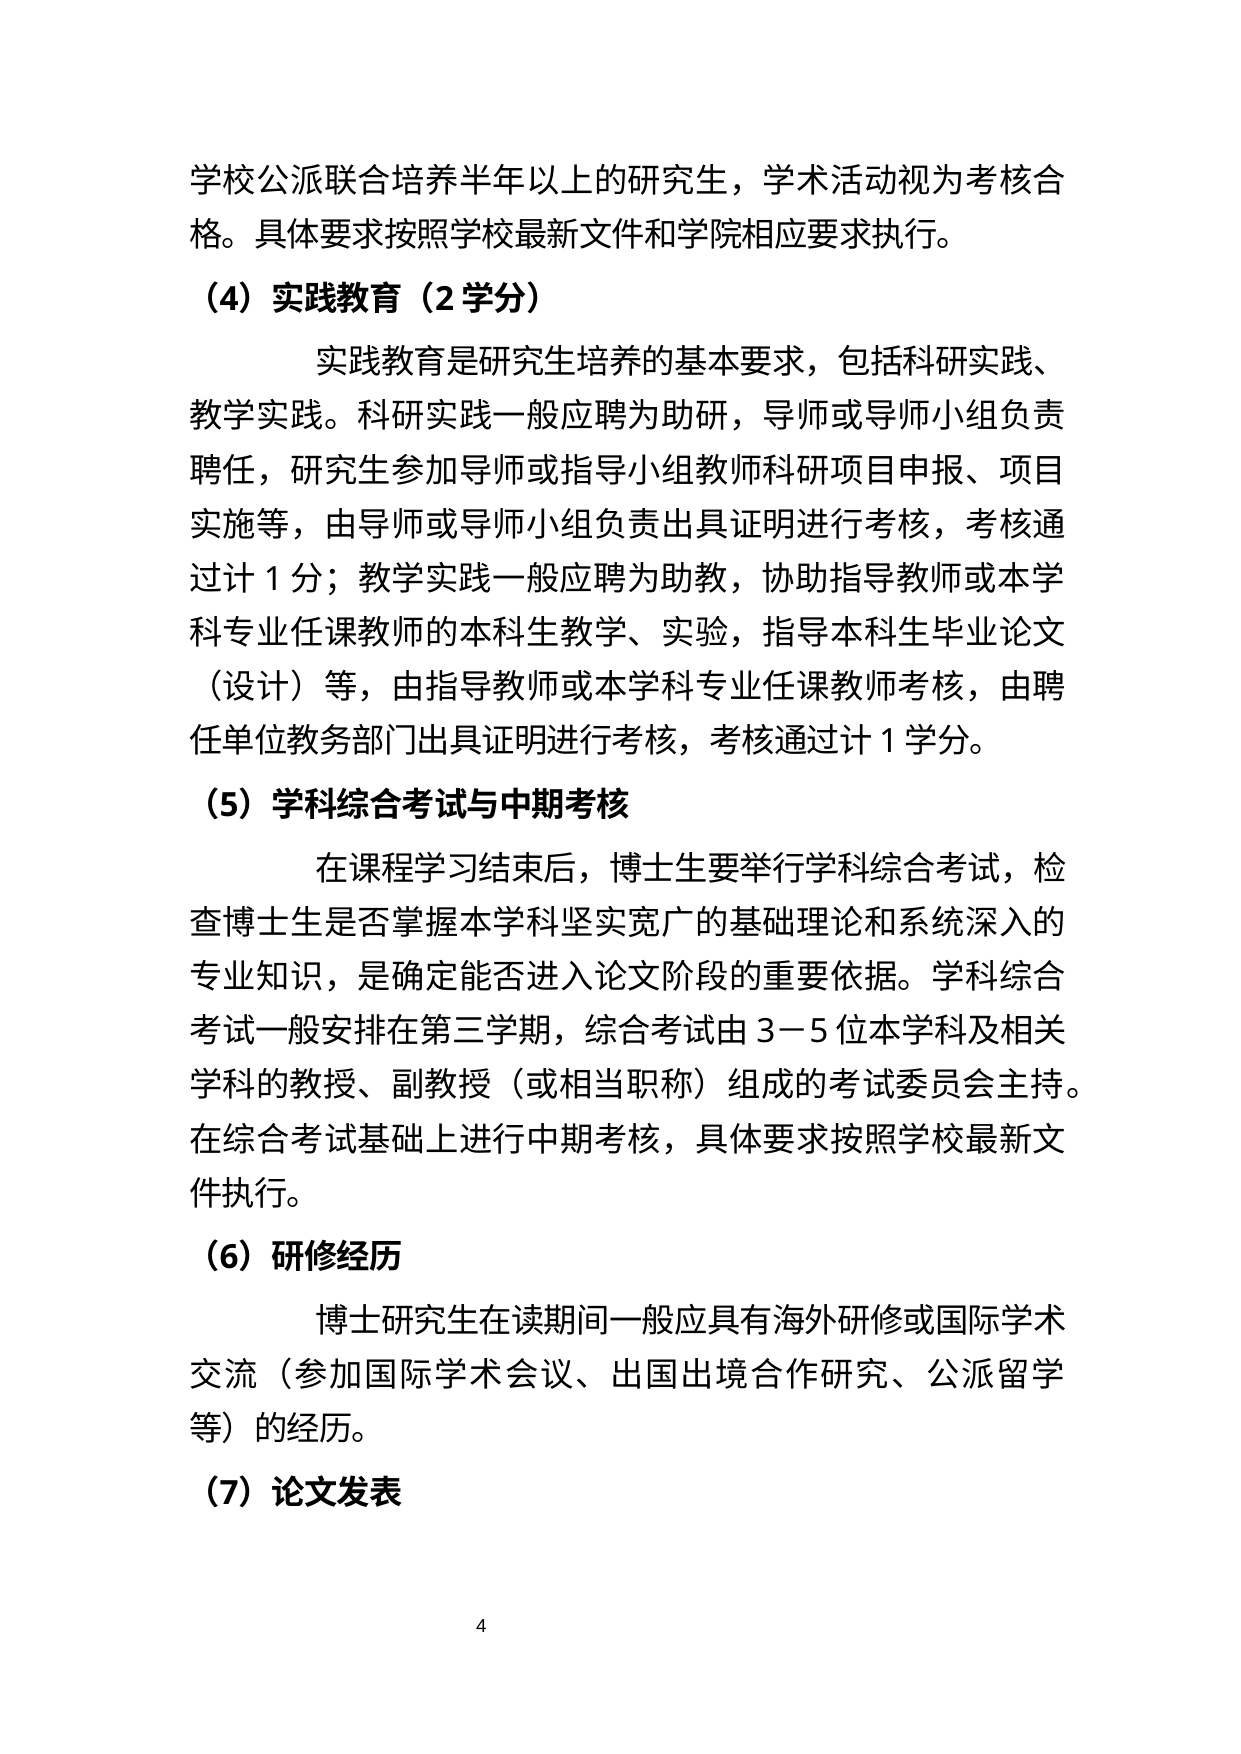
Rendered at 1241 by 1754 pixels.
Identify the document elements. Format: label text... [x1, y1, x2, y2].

text （4）实践教育（2学分） [186, 267, 1066, 321]
text （5）学科综合考试与中期考核 [186, 773, 1066, 827]
text 实践教育是研究生培养的基本要求，包括科研实践、教学实践。科研实践一般应聘为助研，导师或导师小组负责聘任，研究生参加导师或指导小组教师科研项目申报、项目实施等，由导师或导师小组负责出具证明进行考核，考核通过计1分；教学实践一般应聘为助教，协助指导教师或本学科专业任课教师的本科生教学、实验，指导本科生毕业论文（设计）等，由指导教师或本学科专业任课教师考核，由聘任单位教务部门出具证明进行考核，考核通过计1学分。 [189, 330, 1066, 764]
text （7）论文发表 [186, 1461, 1066, 1515]
text 在课程学习结束后，博士生要举行学科综合考试，检查博士生是否掌握本学科坚实宽广的基础理论和系统深入的专业知识，是确定能否进入论文阶段的重要依据。学科综合考试一般安排在第三学期，综合考试由3－5位本学科及相关学科的教授、副教授（或相当职称）组成的考试委员会主持。在综合考试基础上进行中期考核，具体要求按照学校最新文件执行。 [189, 837, 1066, 1216]
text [189, 149, 1066, 257]
text 博士研究生在读期间一般应具有海外研修或国际学术交流（参加国际学术会议、出国出境合作研究、公派留学等）的经历。 [189, 1289, 1066, 1452]
text （6）研修经历 [186, 1225, 1066, 1279]
